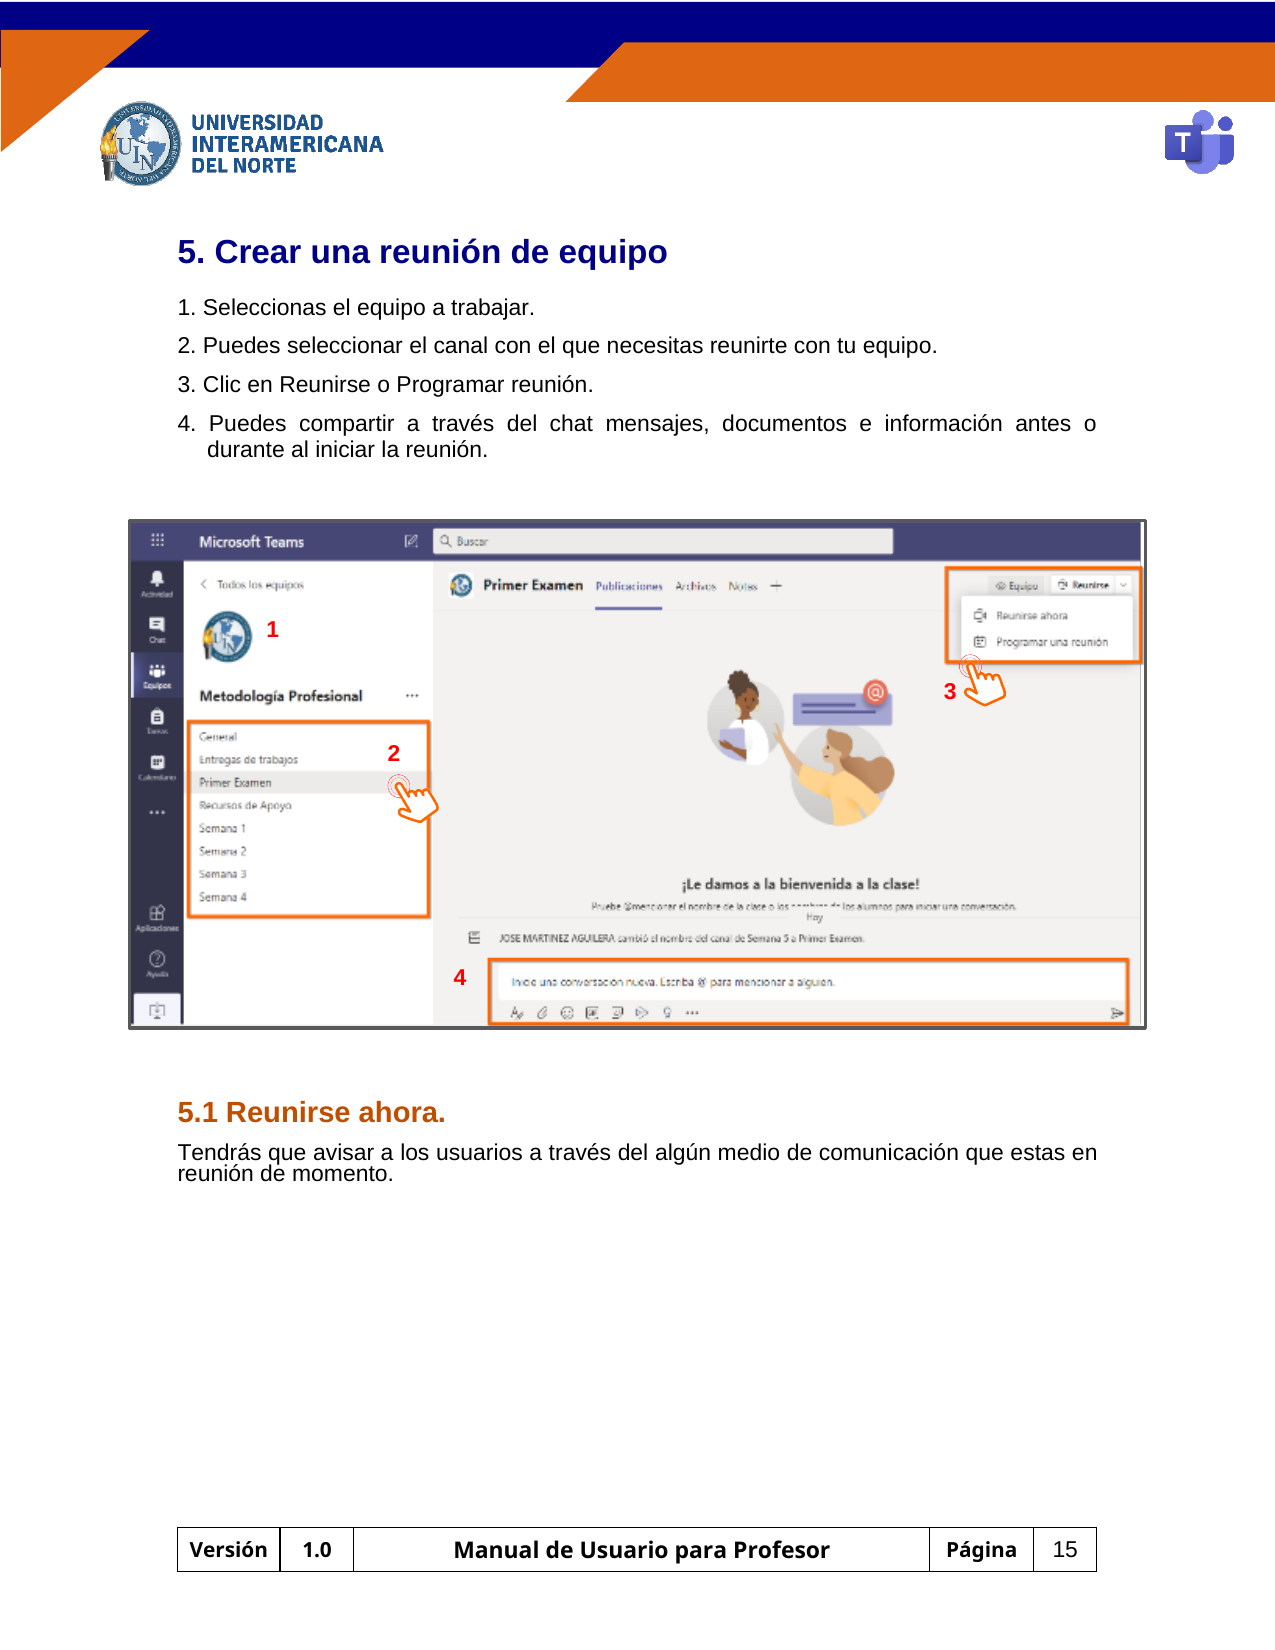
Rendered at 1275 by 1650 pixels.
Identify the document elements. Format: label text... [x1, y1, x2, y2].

picture [1165, 110, 1234, 174]
picture [91, 93, 392, 194]
subtitle 5. Crear una reunión de equipo [177, 243, 1098, 268]
picture [131, 522, 1144, 1026]
text 5.1 Reunirse ahora. [177, 1106, 1098, 1127]
text Tendrás que avisar a los usuarios a través del algún medio de comunicación que estas en reunión de momento. [177, 1143, 1098, 1185]
text 4. Puedes compartir a través del chat mensajes, documentos e información antes o durante al iniciar la reunión. [177, 410, 1098, 463]
text 1. Seleccionas el equipo a trabajar. [177, 293, 1098, 320]
text 2. Puedes seleccionar el canal con el que necesitas reunirte con tu equipo. [177, 332, 1098, 359]
text 3. Clic en Reunirse o Programar reunión. [177, 371, 1098, 397]
